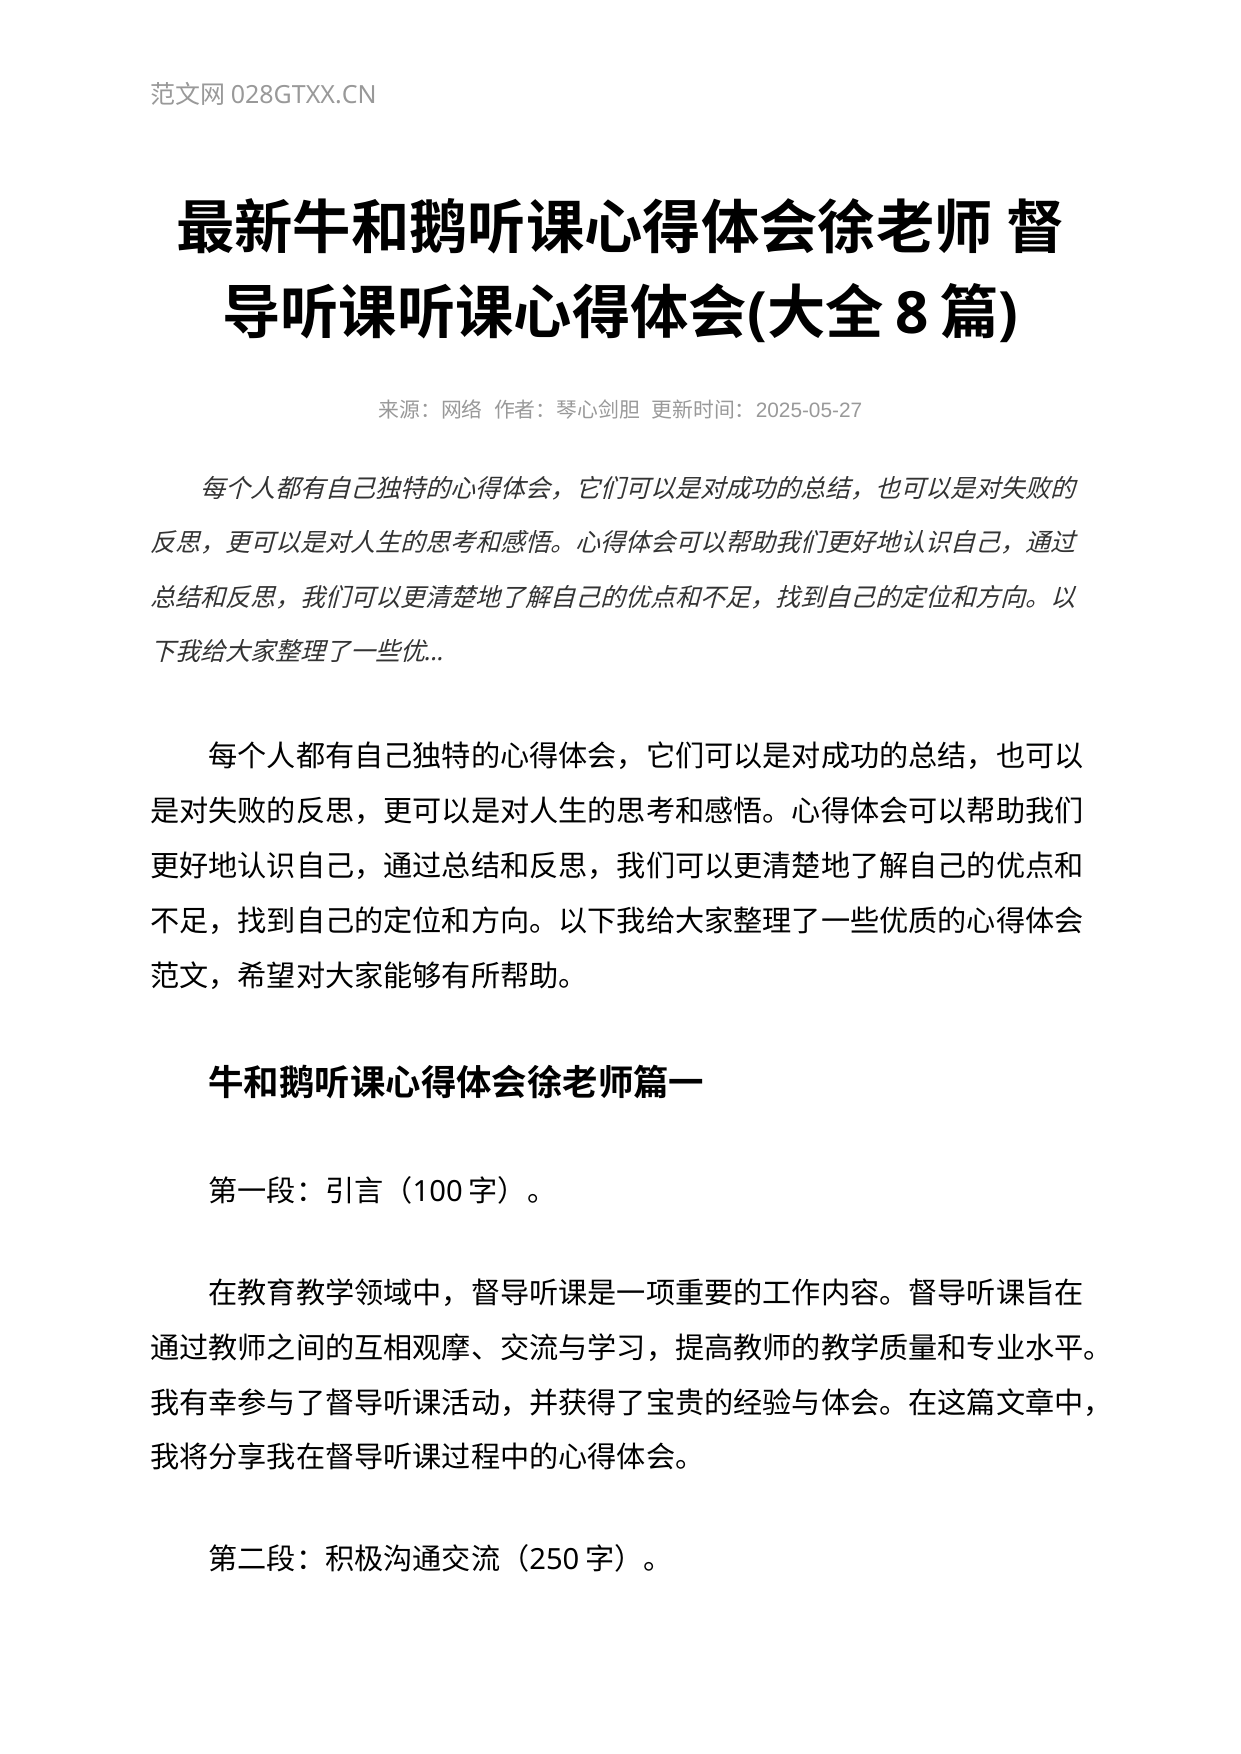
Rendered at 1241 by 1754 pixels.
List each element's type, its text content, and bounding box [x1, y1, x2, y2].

text 每个人都有自己独特的心得体会，它们可以是对成功的总结，也可以是对失败的反思，更可以是对人生的思考和感悟。心得体会可以帮助我们更好地认识自己，通过总结和反思，我们可以更清楚地了解自己的优点和不足，找到自己的定位和方向。以下我给大家整理了一些优质的心得体会范文，希望对大家能够有所帮助。 [150, 733, 1090, 994]
text 每个人都有自己独特的心得体会，它们可以是对成功的总结，也可以是对失败的反思，更可以是对人生的思考和感悟。心得体会可以帮助我们更好地认识自己，通过总结和反思，我们可以更清楚地了解自己的优点和不足，找到自己的定位和方向。以下我给大家整理了一些优... [150, 468, 1090, 668]
text 第二段：积极沟通交流（250字）。 [150, 1536, 1090, 1578]
text 在教育教学领域中，督导听课是一项重要的工作内容。督导听课旨在通过教师之间的互相观摩、交流与学习，提高教师的教学质量和专业水平。我有幸参与了督导听课活动，并获得了宝贵的经验与体会。在这篇文章中，我将分享我在督导听课过程中的心得体会。 [150, 1269, 1090, 1476]
subtitle 最新牛和鹅听课心得体会徐老师 督导听课听课心得体会(大全8篇) [150, 181, 1090, 351]
text 第一段：引言（100字）。 [150, 1167, 1090, 1210]
text 牛和鹅听课心得体会徐老师篇一 [150, 1054, 1090, 1105]
text 来源：网络 作者：琴心剑胆 更新时间：2025-05-27 [150, 397, 1090, 421]
